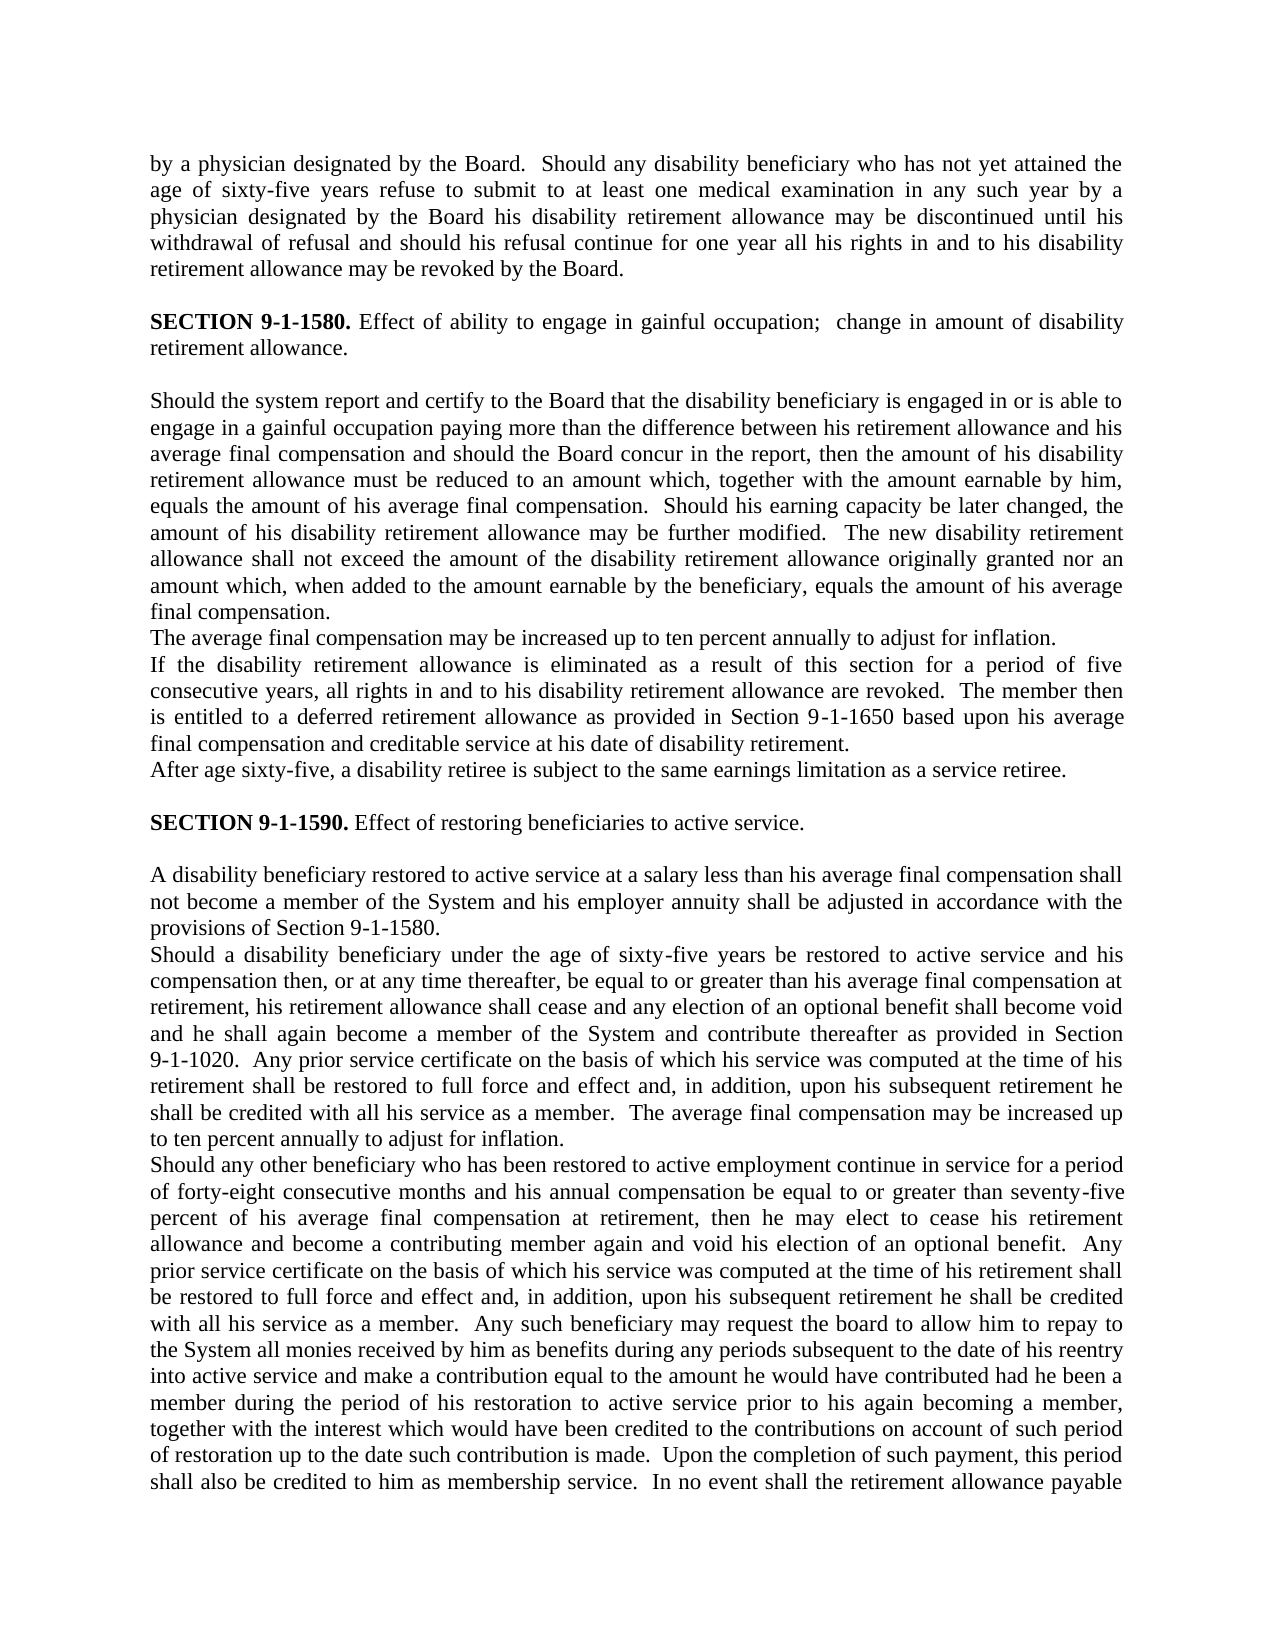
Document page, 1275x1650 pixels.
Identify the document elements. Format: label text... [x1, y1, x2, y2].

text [150, 1151, 1125, 1494]
text A disability beneficiary restored to active service at a salary less than his average final compensation shall not become a member of the System and his employer annuity shall be adjusted in accordance with the provisions of Section 9-1-1580. [150, 862, 1125, 941]
text SECTION 9-1-1580. Effect of ability to engage in gainful occupation; change in amount of disability retirement allowance. [150, 308, 1125, 361]
text Should the system report and certify to the Board that the disability beneficiary is engaged in or is able to engage in a gainful occupation paying more than the difference between his retirement allowance and his average final compensation and should the Board concur in the report, then the amount of his disability retirement allowance must be reduced to an amount which, together with the amount earnable by him, equals the amount of his average final compensation. Should his earning capacity be later changed, the amount of his disability retirement allowance may be further modified. The new disability retirement allowance shall not exceed the amount of the disability retirement allowance originally granted nor an amount which, when added to the amount earnable by the beneficiary, equals the amount of his average final compensation. [150, 387, 1125, 624]
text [150, 150, 1125, 282]
text SECTION 9-1-1590. Effect of restoring beneficiaries to active service. [150, 809, 1125, 835]
text The average final compensation may be increased up to ten percent annually to adjust for inflation. [150, 624, 1125, 651]
text Should a disability beneficiary under the age of sixty-five years be restored to active service and his compensation then, or at any time thereafter, be equal to or greater than his average final compensation at retirement, his retirement allowance shall cease and any election of an optional benefit shall become void and he shall again become a member of the System and contribute thereafter as provided in Section 9-1-1020. Any prior service certificate on the basis of which his service was computed at the time of his retirement shall be restored to full force and effect and, in addition, upon his subsequent retirement he shall be credited with all his service as a member. The average final compensation may be increased up to ten percent annually to adjust for inflation. [150, 941, 1125, 1151]
text If the disability retirement allowance is eliminated as a result of this section for a period of five consecutive years, all rights in and to his disability retirement allowance are revoked. The member then is entitled to a deferred retirement allowance as provided in Section 9-1-1650 based upon his average final compensation and creditable service at his date of disability retirement. [150, 651, 1125, 756]
text After age sixty-five, a disability retiree is subject to the same earnings limitation as a service retiree. [150, 756, 1125, 782]
